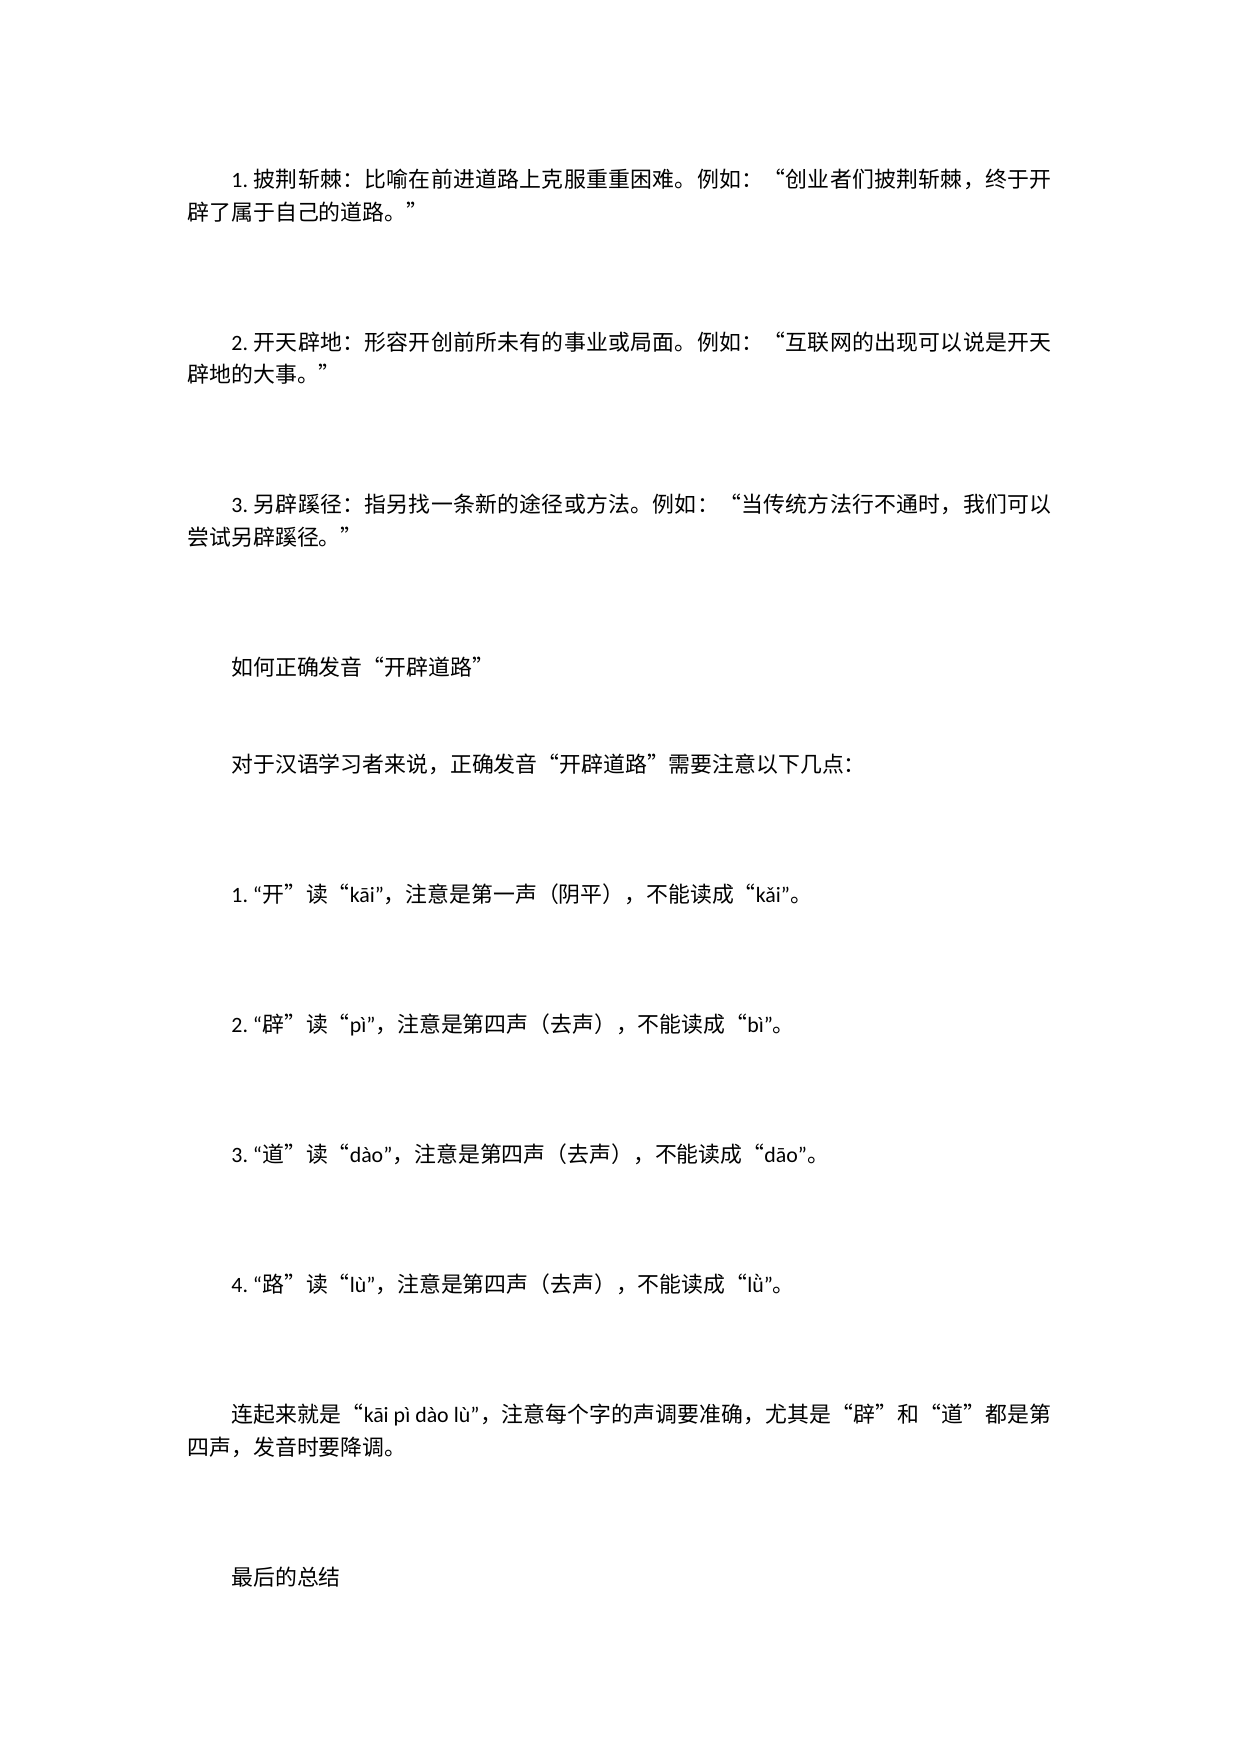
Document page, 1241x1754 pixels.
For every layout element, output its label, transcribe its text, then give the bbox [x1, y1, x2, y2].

text 连起来就是“kāi pì dào lù”，注意每个字的声调要准确，尤其是“辟”和“道”都是第四声，发音时要降调。 [187, 1397, 1053, 1462]
text 2. “辟”读“pì”，注意是第四声（去声），不能读成“bì”。 [187, 1007, 1053, 1039]
text 1. “开”读“kāi”，注意是第一声（阴平），不能读成“kǎi”。 [187, 877, 1053, 909]
text 如何正确发音“开辟道路” [187, 649, 1053, 682]
text 最后的总结 [187, 1559, 1053, 1592]
text 1. 披荆斩棘：比喻在前进道路上克服重重困难。例如：“创业者们披荆斩棘，终于开辟了属于自己的道路。” [187, 162, 1053, 227]
text 2. 开天辟地：形容开创前所未有的事业或局面。例如：“互联网的出现可以说是开天辟地的大事。” [187, 324, 1053, 389]
text 3. 另辟蹊径：指另找一条新的途径或方法。例如：“当传统方法行不通时，我们可以尝试另辟蹊径。” [187, 487, 1053, 552]
text 4. “路”读“lù”，注意是第四声（去声），不能读成“lǜ”。 [187, 1267, 1053, 1299]
text 3. “道”读“dào”，注意是第四声（去声），不能读成“dāo”。 [187, 1137, 1053, 1169]
text 对于汉语学习者来说，正确发音“开辟道路”需要注意以下几点： [187, 747, 1053, 779]
